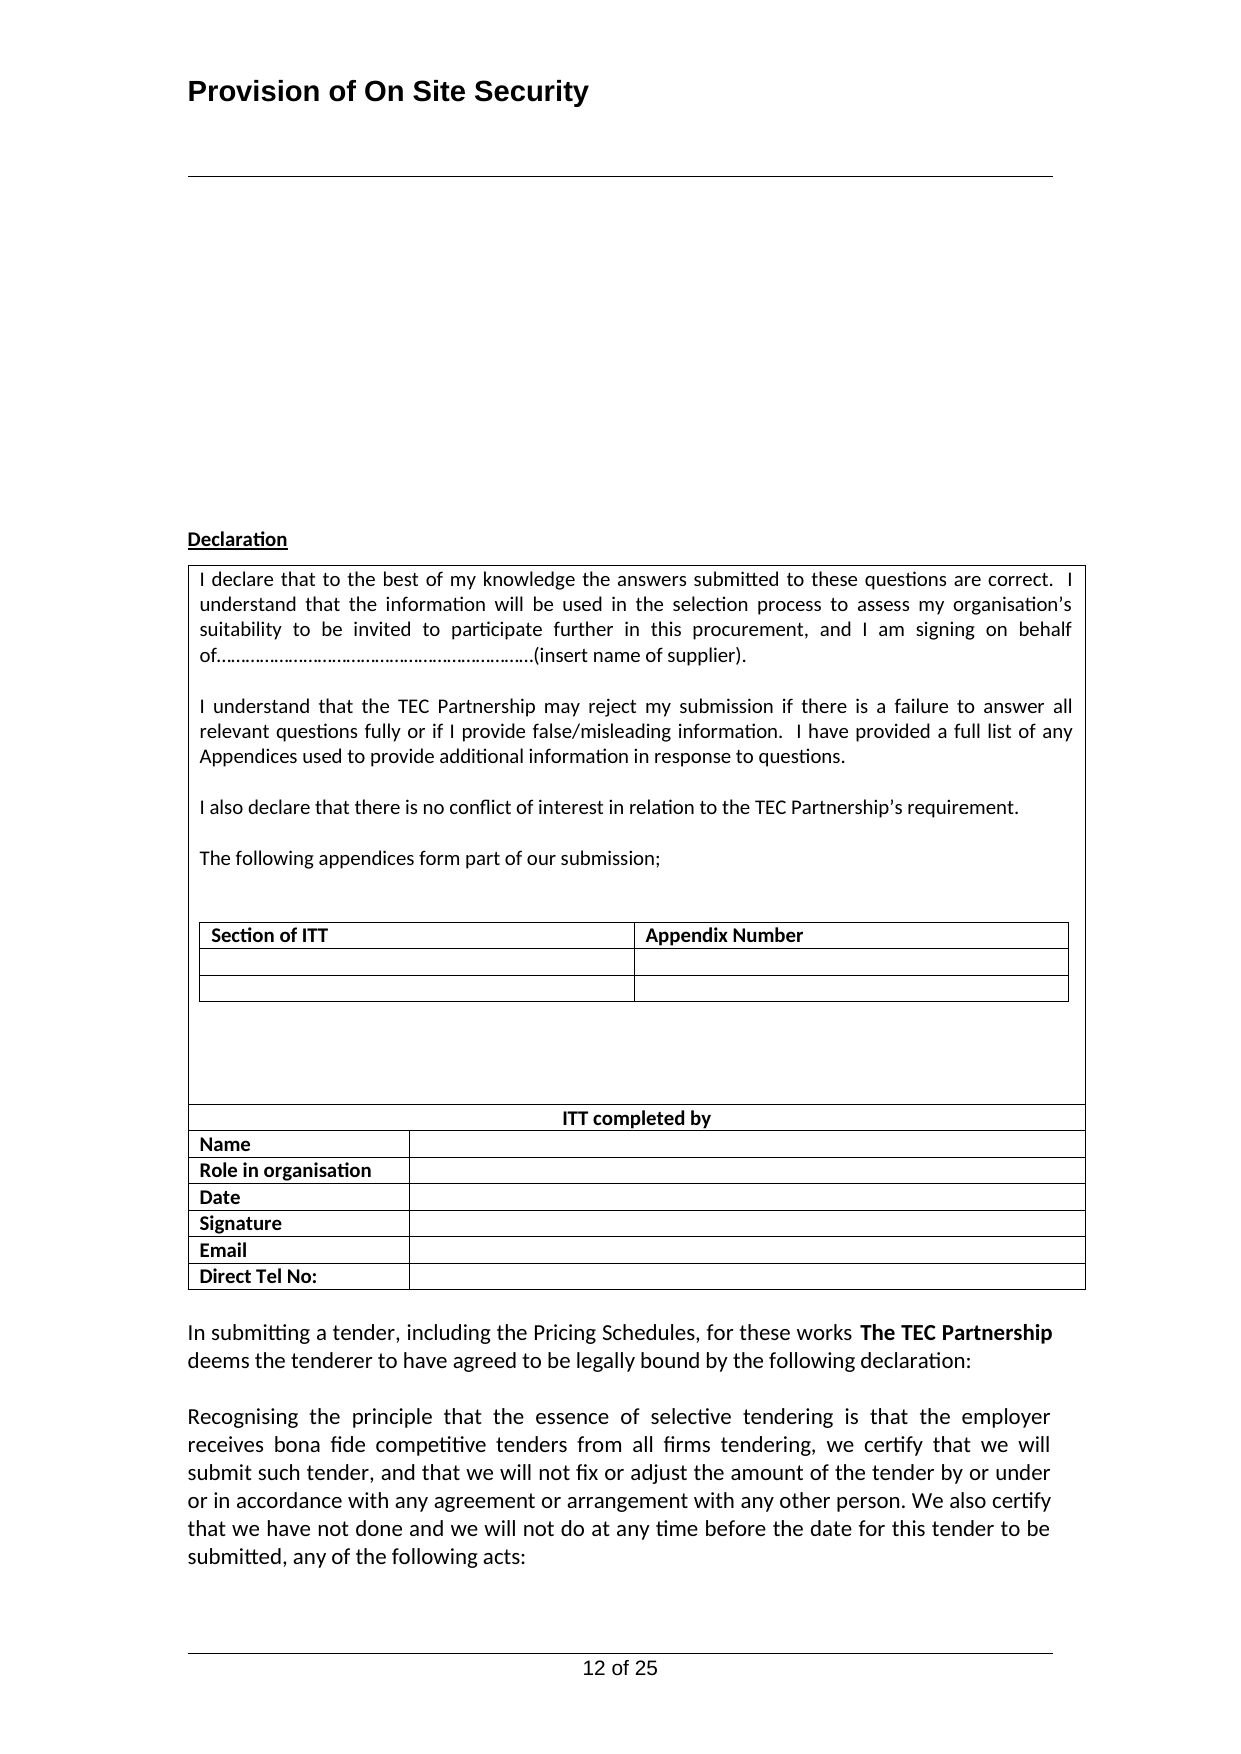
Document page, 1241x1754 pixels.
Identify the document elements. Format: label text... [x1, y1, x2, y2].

table_cell [410, 1264, 1085, 1289]
list Declaration [187, 527, 1053, 552]
table_cell [410, 1237, 1085, 1262]
table_cell [410, 1131, 1085, 1157]
table_cell [410, 1158, 1085, 1183]
table_cell [410, 1211, 1085, 1236]
table_cell Email [189, 1237, 409, 1262]
table_header I declare that to the best of my knowledge the answers submitted to these questions are correct. I understand that the information will be used in the selection process to assess my organisation’s suitability to be invited to participate further in this procurement, and I am signing on behalf of…………………………………………………………(insert name of supplier). I understand that the TEC Partnership may reject my submission if there is a failure to answer all relevant questions fully or if I provide false/misleading information. I have provided a full list of any Appendices used to provide additional information in response to questions. I also declare that there is no conflict of interest in relation to the TEC Partnership’s requirement. The following appendices form part of our submission; [189, 566, 1085, 1104]
table_cell Date [189, 1184, 409, 1209]
table_cell Name [189, 1131, 409, 1157]
table_cell Signature [189, 1211, 409, 1236]
table_cell Role in organisation [189, 1158, 409, 1183]
table_cell Direct Tel No: [189, 1264, 409, 1289]
table_cell [410, 1184, 1085, 1209]
text Recognising the principle that the essence of selective tendering is that the employer receives bona fide competitive tenders from all firms tendering, we certify that we will submit such tender, and that we will not fix or adjust the amount of the tender by or under or in accordance with any agreement or arrangement with any other person. We also certify that we have not done and we will not do at any time before the date for this tender to be submitted, any of the following acts: [187, 1402, 1053, 1570]
text In submitting a tender, including the Pricing Schedules, for these works The TEC Partnership deems the tenderer to have agreed to be legally bound by the following declaration: [187, 1318, 1053, 1374]
table_cell ITT completed by [189, 1105, 1085, 1130]
